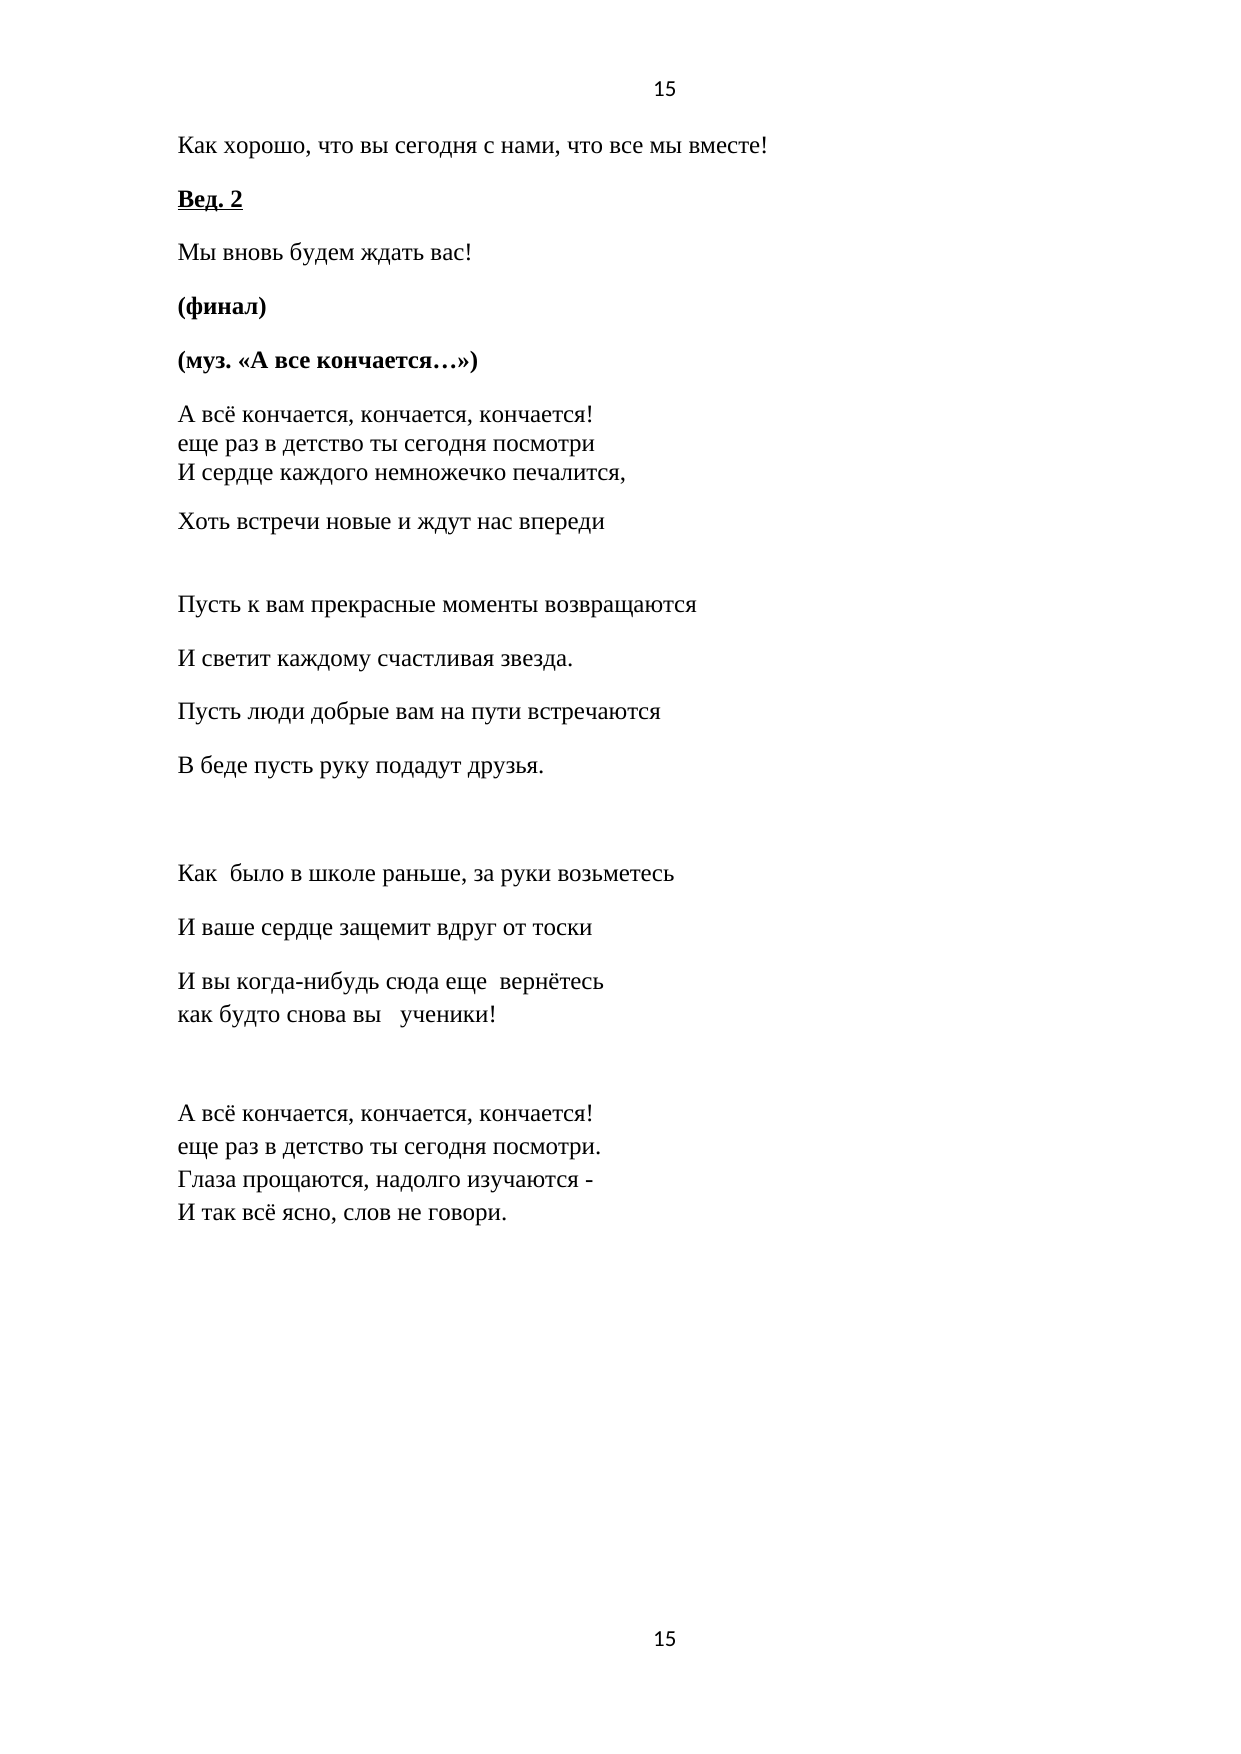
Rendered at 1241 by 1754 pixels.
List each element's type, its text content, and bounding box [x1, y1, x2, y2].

text (финал) [177, 291, 1152, 320]
text В беде пусть руку подадут друзья. [177, 750, 1152, 779]
text Как было в школе раньше, за руки возьметесь [177, 858, 1152, 887]
text Мы вновь будем ждать вас! [177, 237, 1152, 266]
text И вы когда-нибудь сюда еще вернётесь как будто снова вы ученики! А всё кончается, кончается, кончается! еще раз в детство ты сегодня посмотри. Глаза прощаются, надолго изучаются - И так всё ясно, слов не говори. [177, 966, 1152, 1291]
text Как хорошо, что вы сегодня с нами, что все мы вместе! [177, 130, 1152, 158]
text И светит каждому счастливая звезда. [177, 643, 1152, 671]
text Вед. 2 [177, 184, 1152, 212]
text Пусть к вам прекрасные моменты возвращаются [177, 556, 1152, 617]
text (муз. «А все кончается…») [177, 345, 1152, 374]
text И ваше сердце защемит вдруг от тоски [177, 912, 1152, 941]
text А всё кончается, кончается, кончается! еще раз в детство ты сегодня посмотри И сердце каждого немножечко печалится, [177, 399, 1152, 485]
text Пусть люди добрые вам на пути встречаются [177, 696, 1152, 725]
text Хоть встречи новые и ждут нас впереди [177, 506, 1152, 535]
